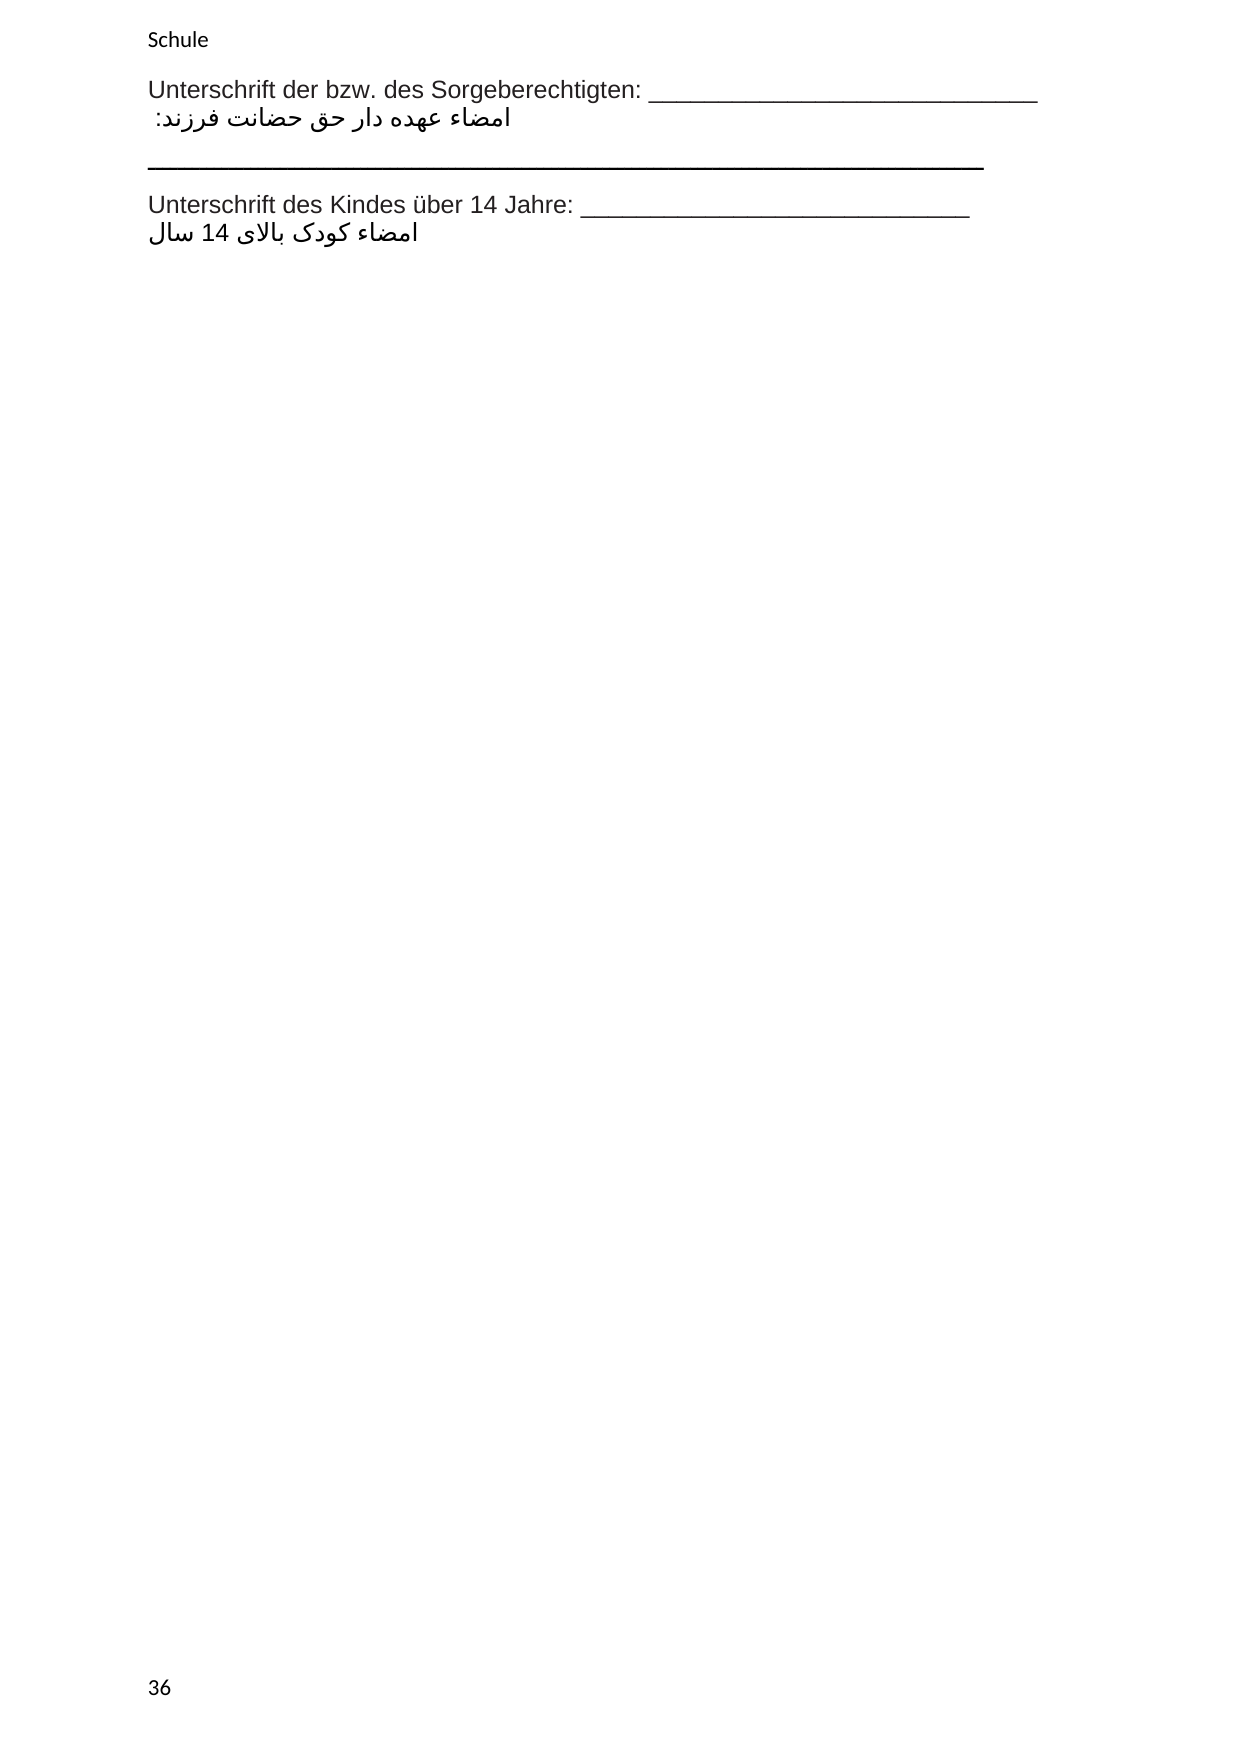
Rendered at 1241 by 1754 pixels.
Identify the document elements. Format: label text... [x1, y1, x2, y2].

text Unterschrift des Kindes über 14 Jahre: ____________________________ [148, 190, 1122, 218]
text امضاء کودک بالای 14 سال [148, 218, 1122, 247]
text امضاء عهده دار حق حضانت فرزند: ــــــــــــــــــــــــــــــــــــــــــــــــــــــــــــــــــــــــــــــــــــــــــــــــــــــــــــــــــ [148, 103, 1122, 175]
text Unterschrift der bzw. des Sorgeberechtigten: ____________________________ [148, 75, 1122, 103]
